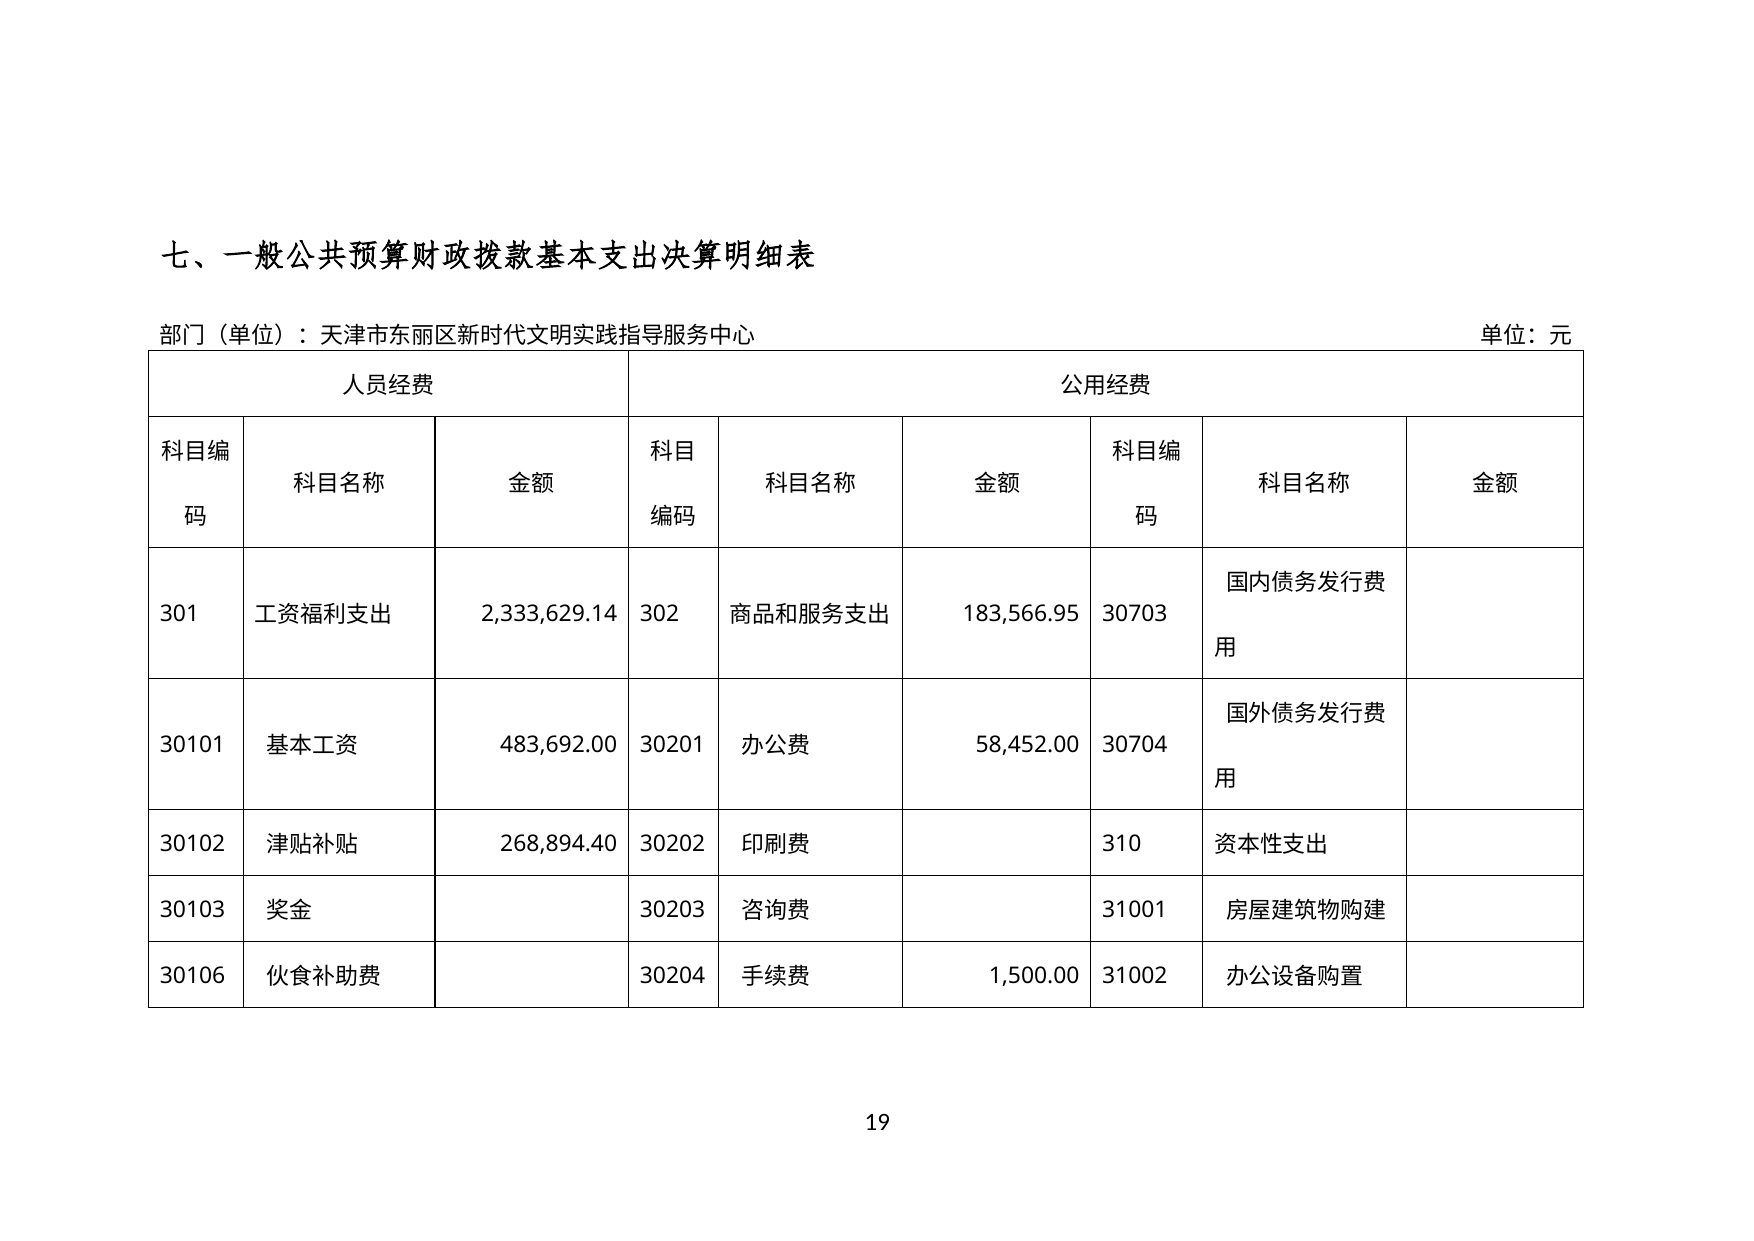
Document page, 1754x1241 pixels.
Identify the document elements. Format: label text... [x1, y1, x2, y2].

table_cell 科目编码 [629, 417, 718, 547]
table_cell [1407, 810, 1583, 875]
table_cell 办公设备购置 [1203, 942, 1406, 1007]
table_cell 58,452.00 [903, 679, 1090, 809]
table_cell 30204 [629, 942, 718, 1007]
table_cell 金额 [903, 417, 1090, 547]
table_header 单位：元 [1406, 285, 1583, 350]
table_cell [1407, 548, 1583, 678]
table_cell 科目名称 [1203, 417, 1406, 547]
table_cell 工资福利支出 [244, 548, 434, 678]
table_cell 183,566.95 [903, 548, 1090, 678]
table_cell 资本性支出 [1203, 810, 1406, 875]
table_cell [436, 942, 628, 1007]
table_cell 津贴补贴 [244, 810, 434, 875]
table_cell 302 [629, 548, 718, 678]
table_cell [1407, 876, 1583, 941]
table_cell 基本工资 [244, 679, 434, 809]
text 七、一般公共预算财政拨款基本支出决算明细表 [159, 220, 1594, 285]
table_cell 30703 [1091, 548, 1202, 678]
table_cell 金额 [436, 417, 628, 547]
table_cell 咨询费 [719, 876, 902, 941]
table_cell 国外债务发行费用 [1203, 679, 1406, 809]
table_cell 30101 [149, 679, 243, 809]
table_cell 科目名称 [719, 417, 902, 547]
table_cell 483,692.00 [436, 679, 628, 809]
table_cell 31002 [1091, 942, 1202, 1007]
table_cell 1,500.00 [903, 942, 1090, 1007]
table_cell 30102 [149, 810, 243, 875]
table_cell 268,894.40 [436, 810, 628, 875]
table_cell [436, 876, 628, 941]
table_cell [1407, 942, 1583, 1007]
table_cell 30201 [629, 679, 718, 809]
table_cell 商品和服务支出 [719, 548, 902, 678]
table_cell [903, 876, 1090, 941]
table_header 部门（单位）：天津市东丽区新时代文明实践指导服务中心 [148, 285, 1406, 350]
table_cell 公用经费 [629, 351, 1583, 416]
table_cell 科目名称 [244, 417, 434, 547]
table_cell 印刷费 [719, 810, 902, 875]
table_cell 310 [1091, 810, 1202, 875]
table_cell 房屋建筑物购建 [1203, 876, 1406, 941]
table_cell 科目编码 [149, 417, 243, 547]
table_cell 人员经费 [149, 351, 628, 416]
table_cell 30202 [629, 810, 718, 875]
table_cell 伙食补助费 [244, 942, 434, 1007]
table_cell 手续费 [719, 942, 902, 1007]
table_cell 金额 [1407, 417, 1583, 547]
table_cell 31001 [1091, 876, 1202, 941]
table_cell 30203 [629, 876, 718, 941]
table_cell 2,333,629.14 [436, 548, 628, 678]
table_cell 科目编码 [1091, 417, 1202, 547]
table_cell 国内债务发行费用 [1203, 548, 1406, 678]
table_cell 30103 [149, 876, 243, 941]
table_cell 30106 [149, 942, 243, 1007]
table_cell [903, 810, 1090, 875]
table_cell 办公费 [719, 679, 902, 809]
table_cell 301 [149, 548, 243, 678]
table_cell 奖金 [244, 876, 434, 941]
table_cell [1407, 679, 1583, 809]
table_cell 30704 [1091, 679, 1202, 809]
